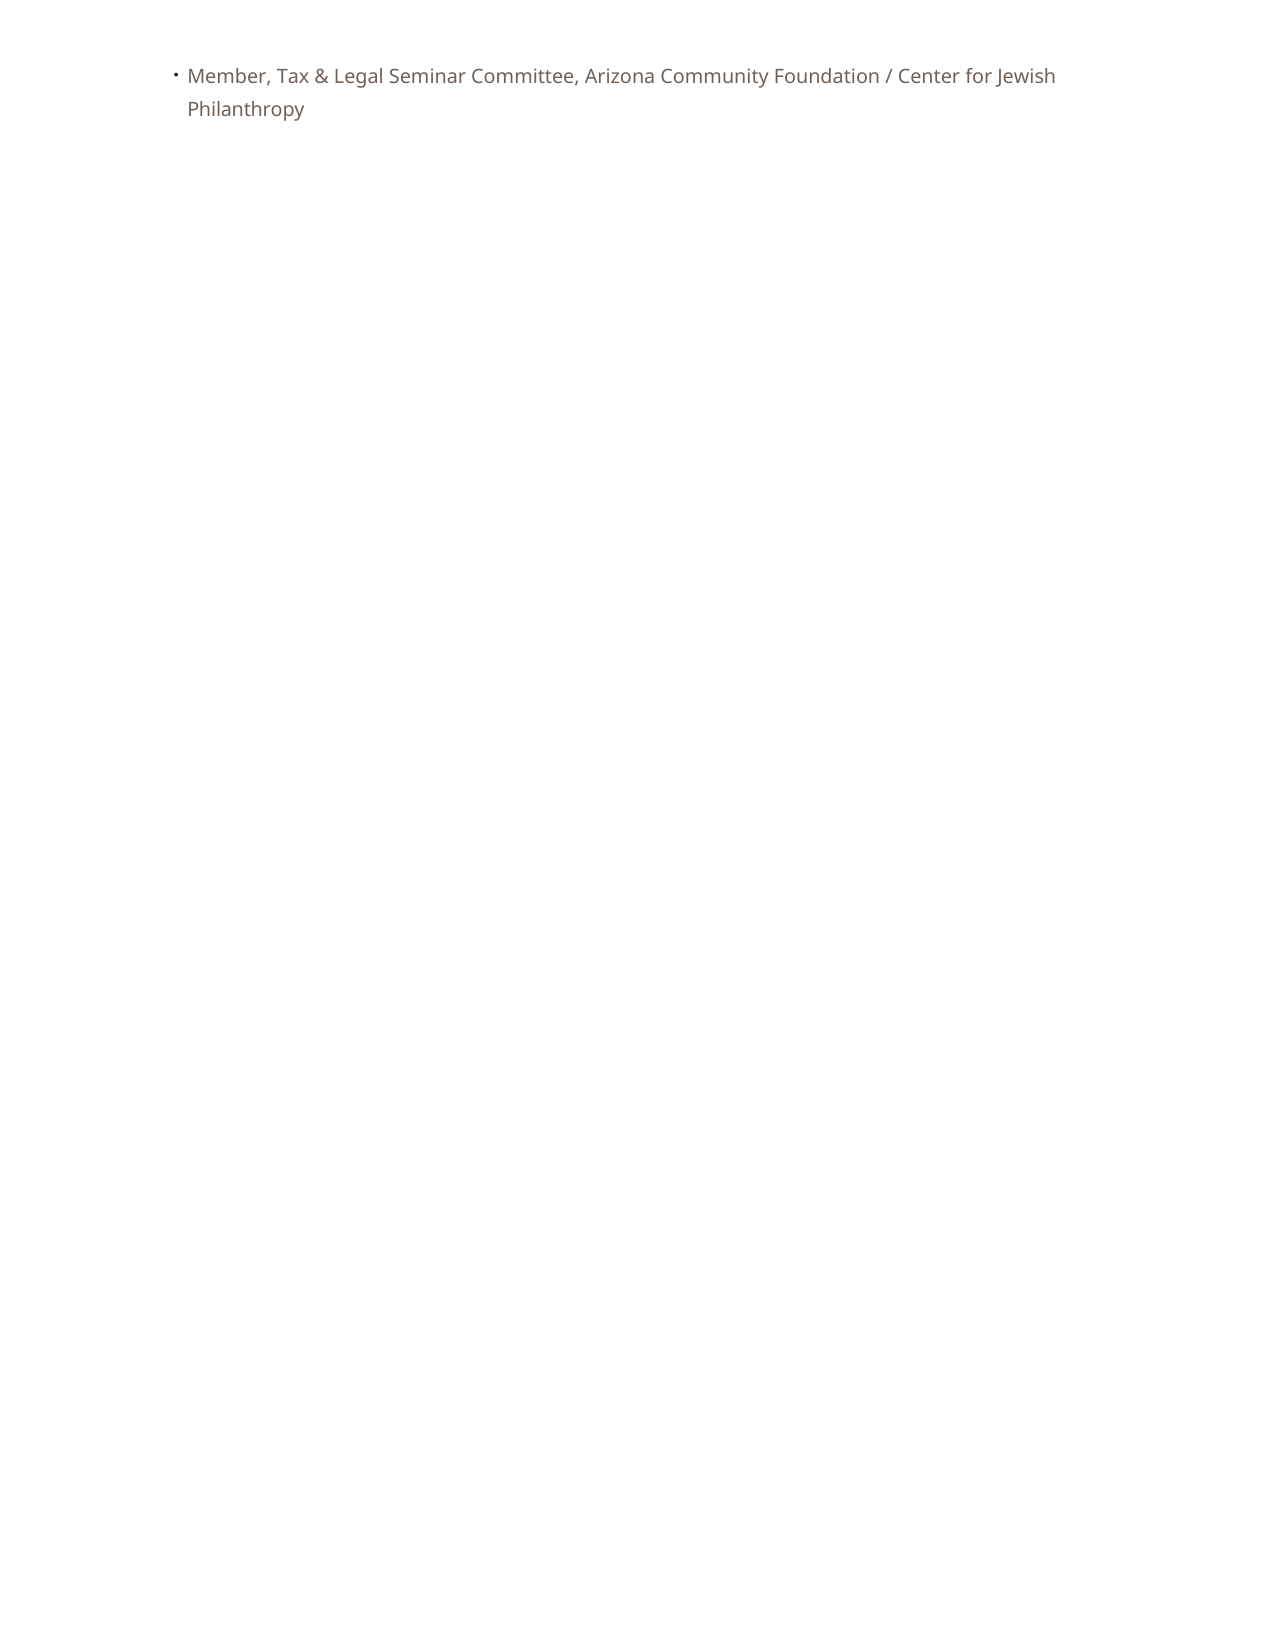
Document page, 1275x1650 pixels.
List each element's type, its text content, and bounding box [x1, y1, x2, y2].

text Member, Tax & Legal Seminar Committee, Arizona Community Foundation / Center for Jewish Philanthropy [187, 62, 1125, 122]
